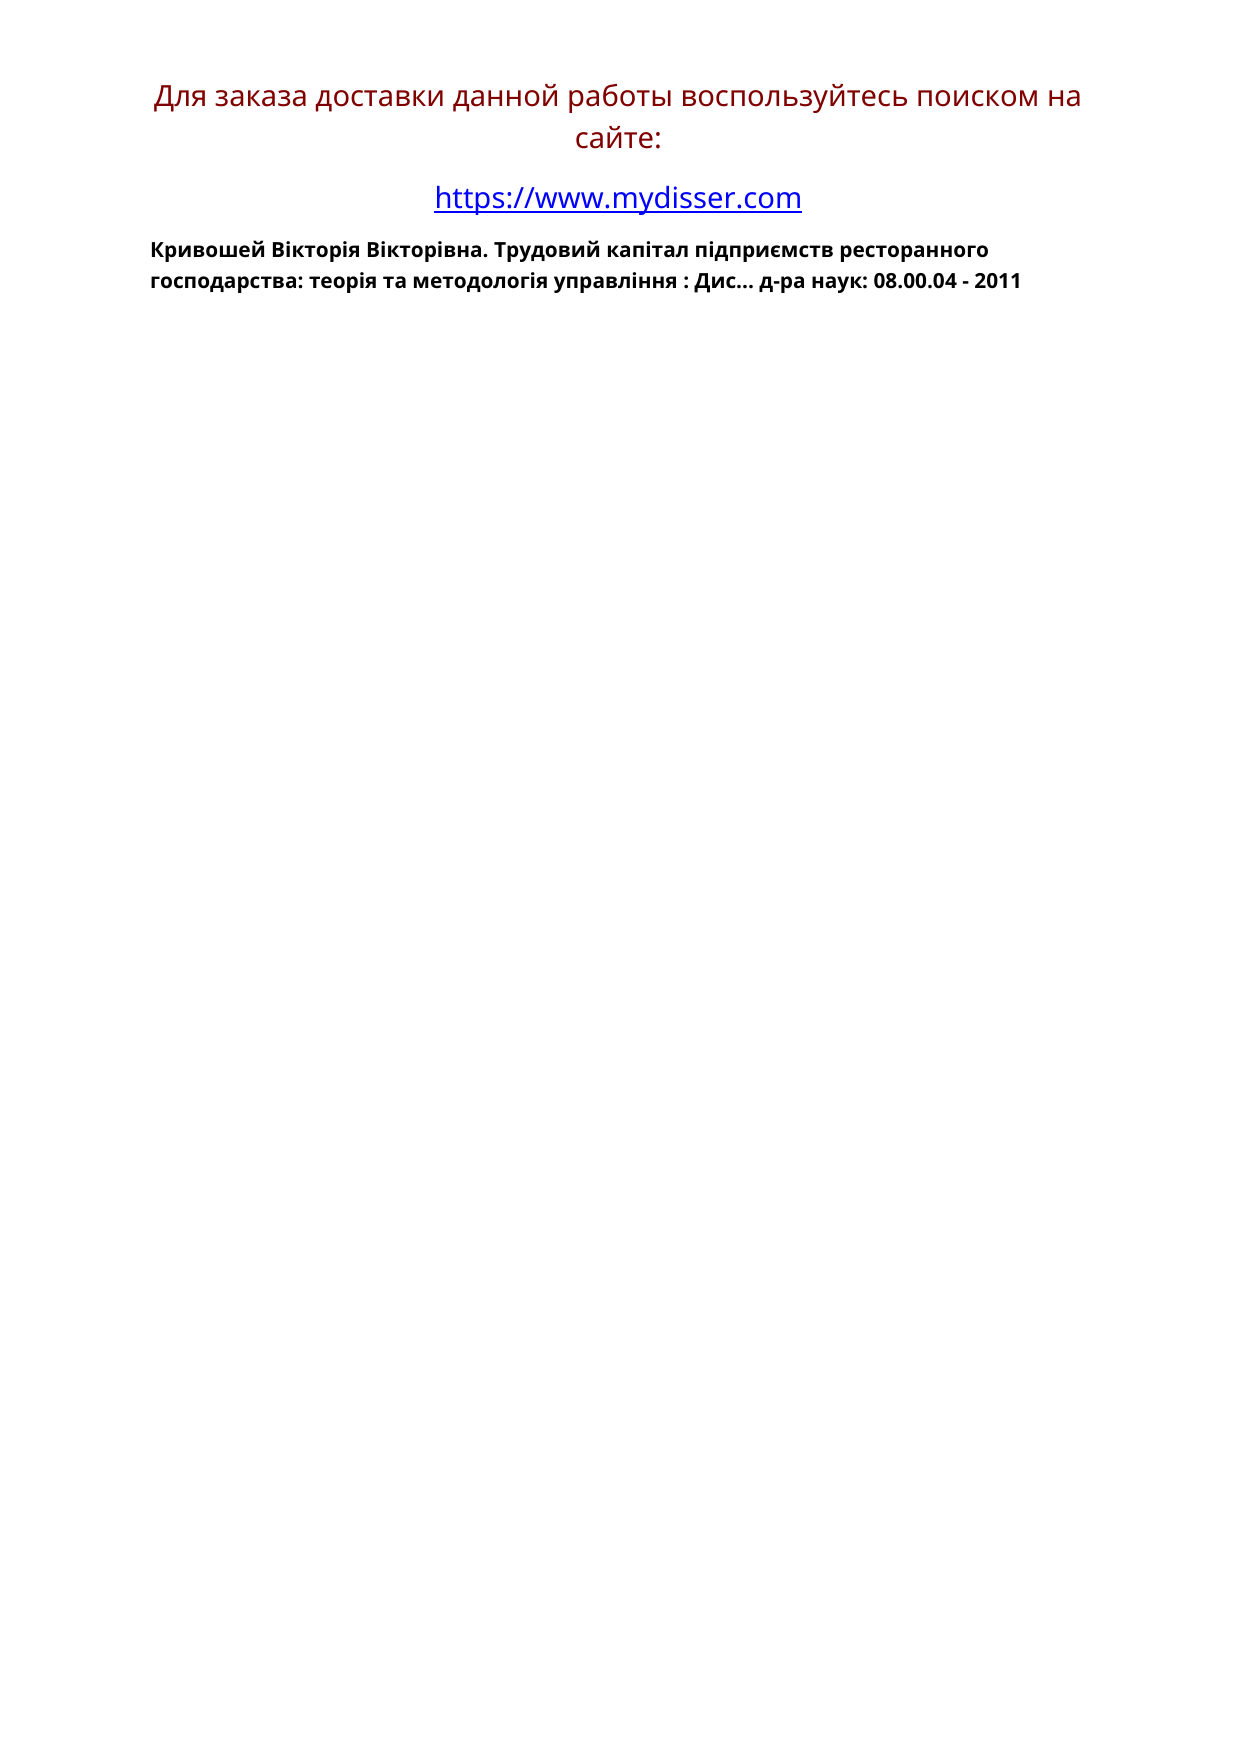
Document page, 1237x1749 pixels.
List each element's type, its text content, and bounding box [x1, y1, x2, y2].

text Кривошей Вікторія Вікторівна. Трудовий капітал підприємств ресторанного господарства: теорія та методологія управління : Дис... д-ра наук: 08.00.04 - 2011 [150, 236, 1086, 294]
